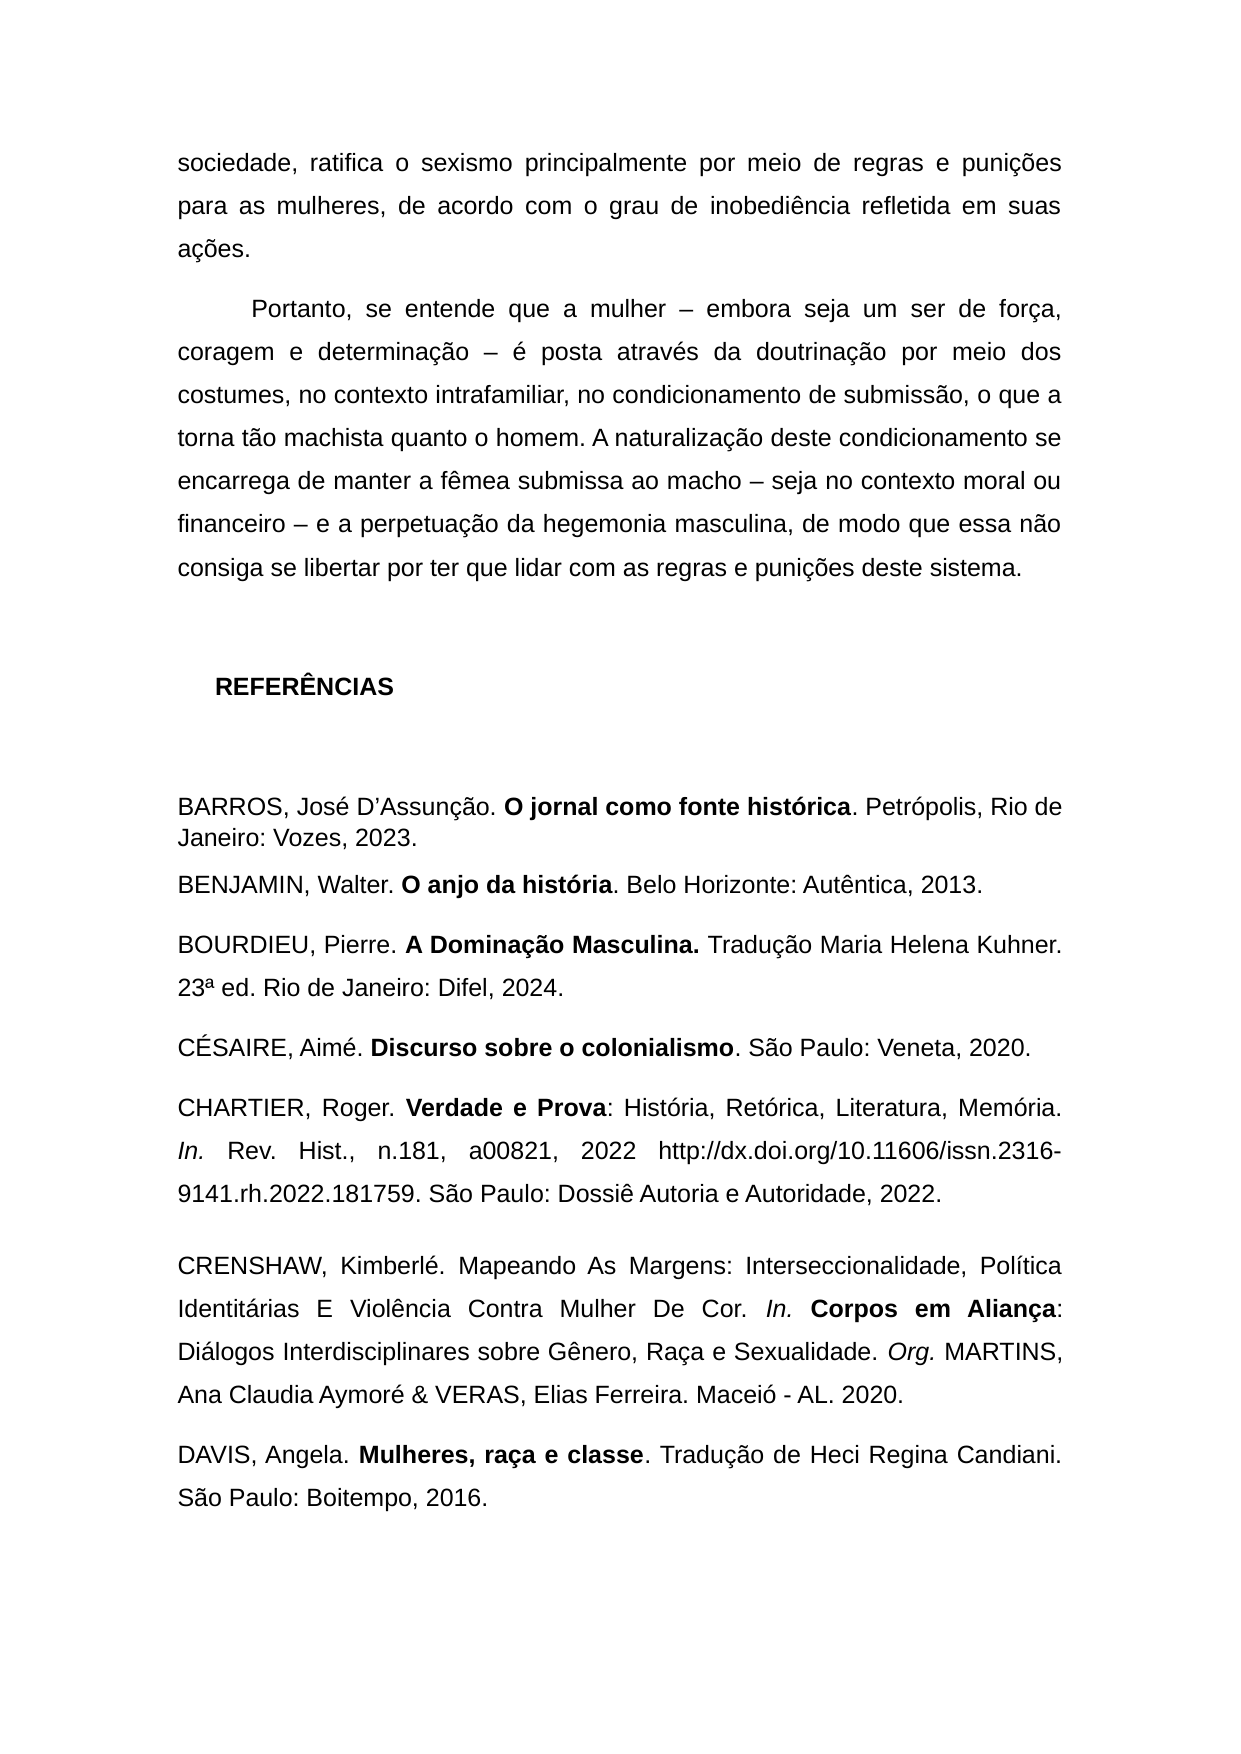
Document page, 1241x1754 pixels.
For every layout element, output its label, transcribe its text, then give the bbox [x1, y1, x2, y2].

text BENJAMIN, Walter. O anjo da história. Belo Horizonte: Autêntica, 2013. [177, 870, 1063, 899]
text CHARTIER, Roger. Verdade e Prova: História, Retórica, Literatura, Memória. In. Rev. Hist., n.181, a00821, 2022 http://dx.doi.org/10.11606/issn.2316-9141.rh.2022.181759. São Paulo: Dossiê Autoria e Autoridade, 2022. [177, 1093, 1063, 1208]
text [177, 148, 1063, 263]
text REFERÊNCIAS [215, 672, 1063, 701]
text CÉSAIRE, Aimé. Discurso sobre o colonialismo. São Paulo: Veneta, 2020. [177, 1033, 1063, 1062]
text BOURDIEU, Pierre. A Dominação Masculina. Tradução Maria Helena Kuhner. 23ª ed. Rio de Janeiro: Difel, 2024. [177, 930, 1063, 1002]
text CRENSHAW, Kimberlé. Mapeando As Margens: Interseccionalidade, Política Identitárias E Violência Contra Mulher De Cor. In. Corpos em Aliança: Diálogos Interdisciplinares sobre Gênero, Raça e Sexualidade. Org. MARTINS, Ana Claudia Aymoré & VERAS, Elias Ferreira. Maceió - AL. 2020. [177, 1251, 1063, 1409]
text Portanto, se entende que a mulher – embora seja um ser de força, coragem e determinação – é posta através da doutrinação por meio dos costumes, no contexto intrafamiliar, no condicionamento de submissão, o que a torna tão machista quanto o homem. A naturalização deste condicionamento se encarrega de manter a fêmea submissa ao macho – seja no contexto moral ou financeiro – e a perpetuação da hegemonia masculina, de modo que essa não consiga se libertar por ter que lidar com as regras e punições deste sistema. [177, 294, 1063, 581]
text BARROS, José D’Assunção. O jornal como fonte histórica. Petrópolis, Rio de Janeiro: Vozes, 2023. [177, 792, 1063, 851]
text DAVIS, Angela. Mulheres, raça e classe. Tradução de Heci Regina Candiani. São Paulo: Boitempo, 2016. [177, 1440, 1063, 1512]
